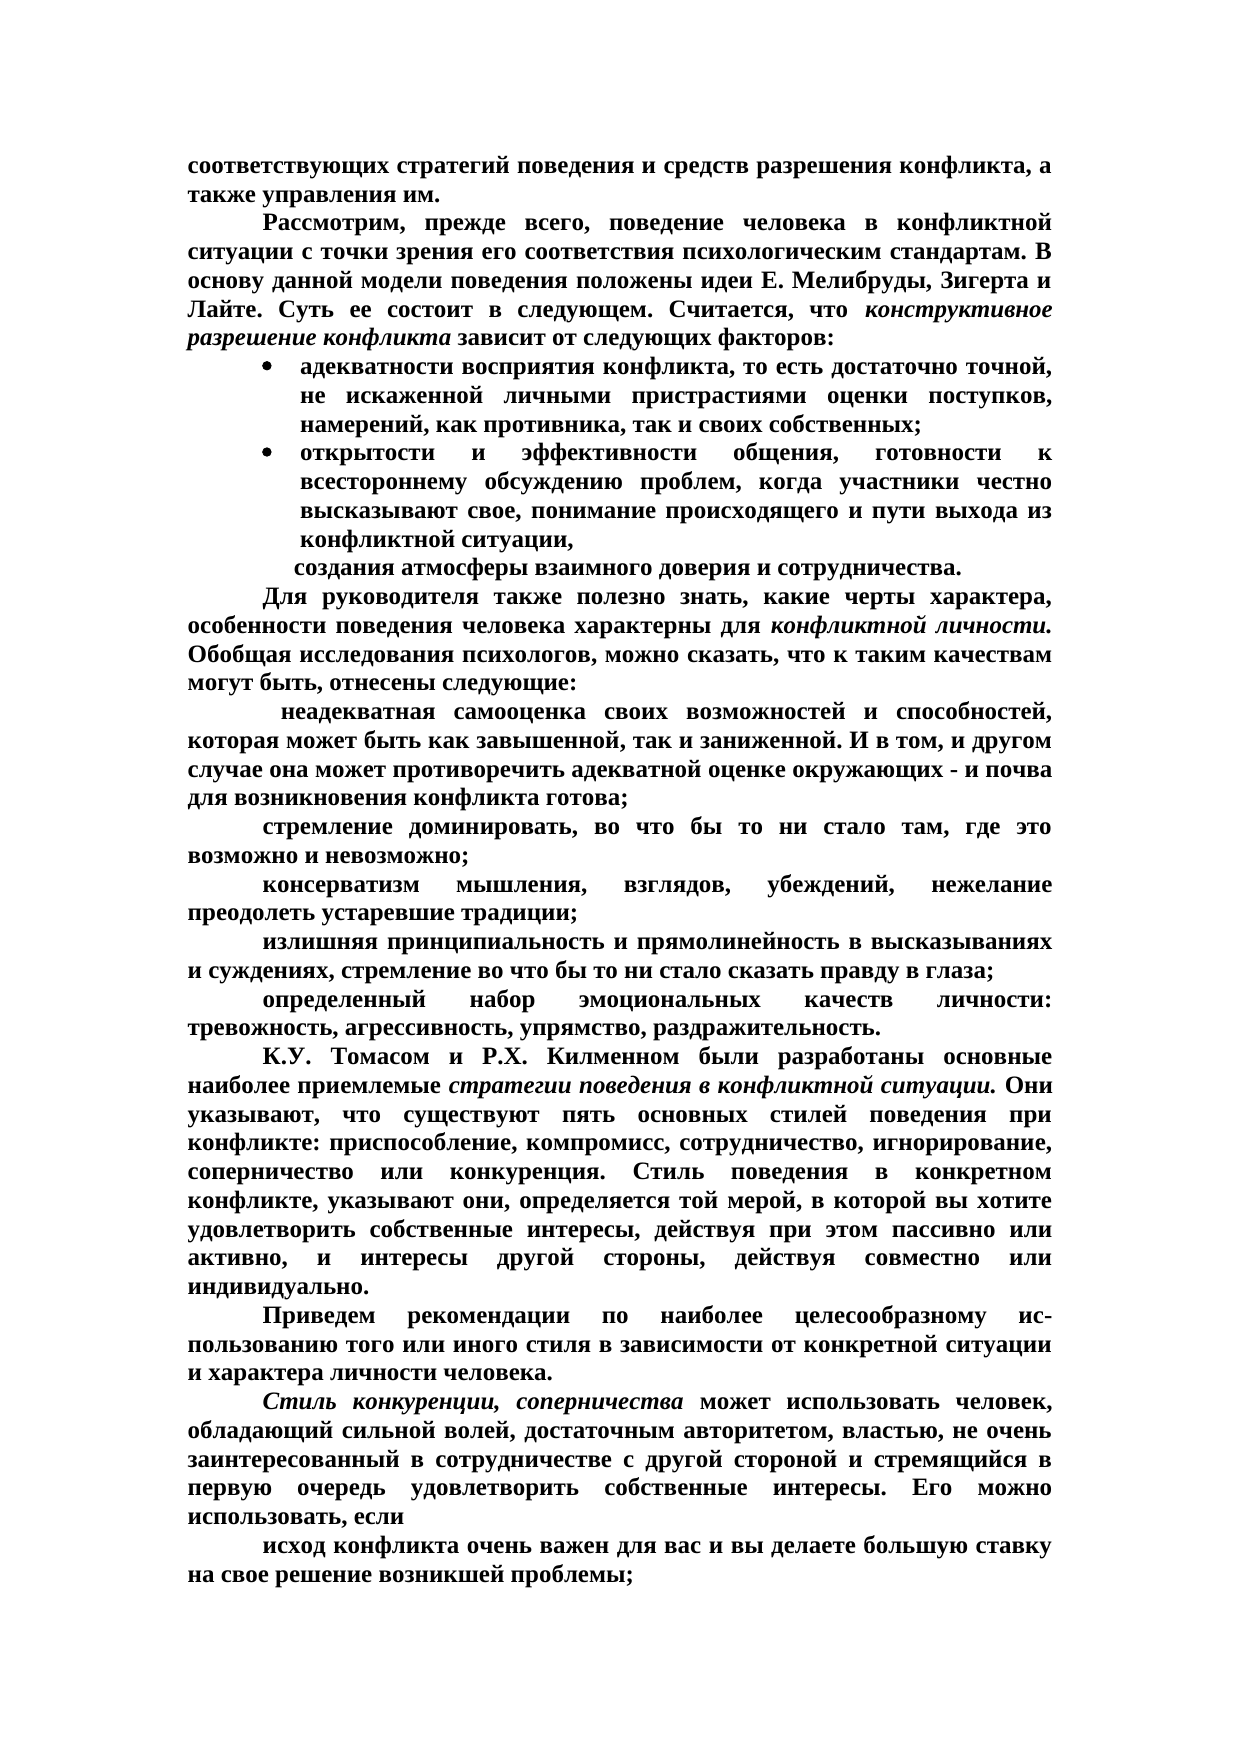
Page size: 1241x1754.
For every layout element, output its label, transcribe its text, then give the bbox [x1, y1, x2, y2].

text создания атмосферы взаимного доверия и сотрудничества. [262, 552, 1053, 581]
text исход конфликта очень важен для вас и вы делаете большую ставку на свое решение возникшей проблемы; [187, 1530, 1053, 1587]
text К.У. Томасом и Р.Х. Килменном были разработаны основные наиболее приемлемые стратегии поведения в конфликтной ситуации. Они указывают, что существуют пять основных стилей поведения при конфликте: приспособление, компромисс, сотрудничество, игнорирование, соперничество или конкуренция. Стиль поведения в конкретном конфликте, указывают они, определяется той мерой, в которой вы хотите удовлетворить собственные интересы, действуя при этом пассивно или активно, и интересы другой стороны, действуя совместно или индивидуально. [187, 1041, 1053, 1300]
text консерватизм мышления, взглядов, убеждений, нежелание преодолеть устаревшие традиции; [187, 869, 1053, 926]
text Рассмотрим, прежде всего, поведение человека в конфликтной ситуации с точки зрения его соответствия психологическим стандартам. В основу данной модели поведения положены идеи Е. Мелибруды, Зигерта и Лайте. Суть ее состоит в следующем. Считается, что конструктивное разрешение конфликта зависит от следующих факторов: [187, 207, 1053, 351]
text Приведем рекомендации по наиболее целесообразному ис- пользованию того или иного стиля в зависимости от конкретной ситуации и характера личности человека. [187, 1300, 1053, 1386]
text неадекватная самооценка своих возможностей и способностей, которая может быть как завышенной, так и заниженной. И в том, и другом случае она может противоречить адекватной оценке окружающих - и почва для возникновения конфликта готова; [187, 696, 1053, 811]
text Для руководителя также полезно знать, какие черты характера, особенности поведения человека характерны для конфликтной личности. Обобщая исследования психологов, можно сказать, что к таким качествам могут быть, отнесены следующие: [187, 581, 1053, 696]
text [187, 150, 1053, 207]
list адекватности восприятия конфликта, то есть достаточно точной, не искаженной личными пристрастиями оценки поступков, намерений, как противника, так и своих собственных; [262, 351, 1053, 437]
text определенный набор эмоциональных качеств личности: тревожность, агрессивность, упрямство, раздражительность. [187, 984, 1053, 1041]
text стремление доминировать, во что бы то ни стало там, где это возможно и невозможно; [187, 811, 1053, 869]
text Стиль конкуренции, соперничества может использовать человек, обладающий сильной волей, достаточным авторитетом, властью, не очень заинтересованный в сотрудничестве с другой стороной и стремящийся в первую очередь удовлетворить собственные интересы. Его можно использовать, если [187, 1386, 1053, 1530]
text излишняя принципиальность и прямолинейность в высказываниях и суждениях, стремление во что бы то ни стало сказать правду в глаза; [187, 926, 1053, 984]
list открытости и эффективности общения, готовности к всестороннему обсуждению проблем, когда участники честно высказывают свое, понимание происходящего и пути выхода из конфликтной ситуации, [262, 437, 1053, 552]
